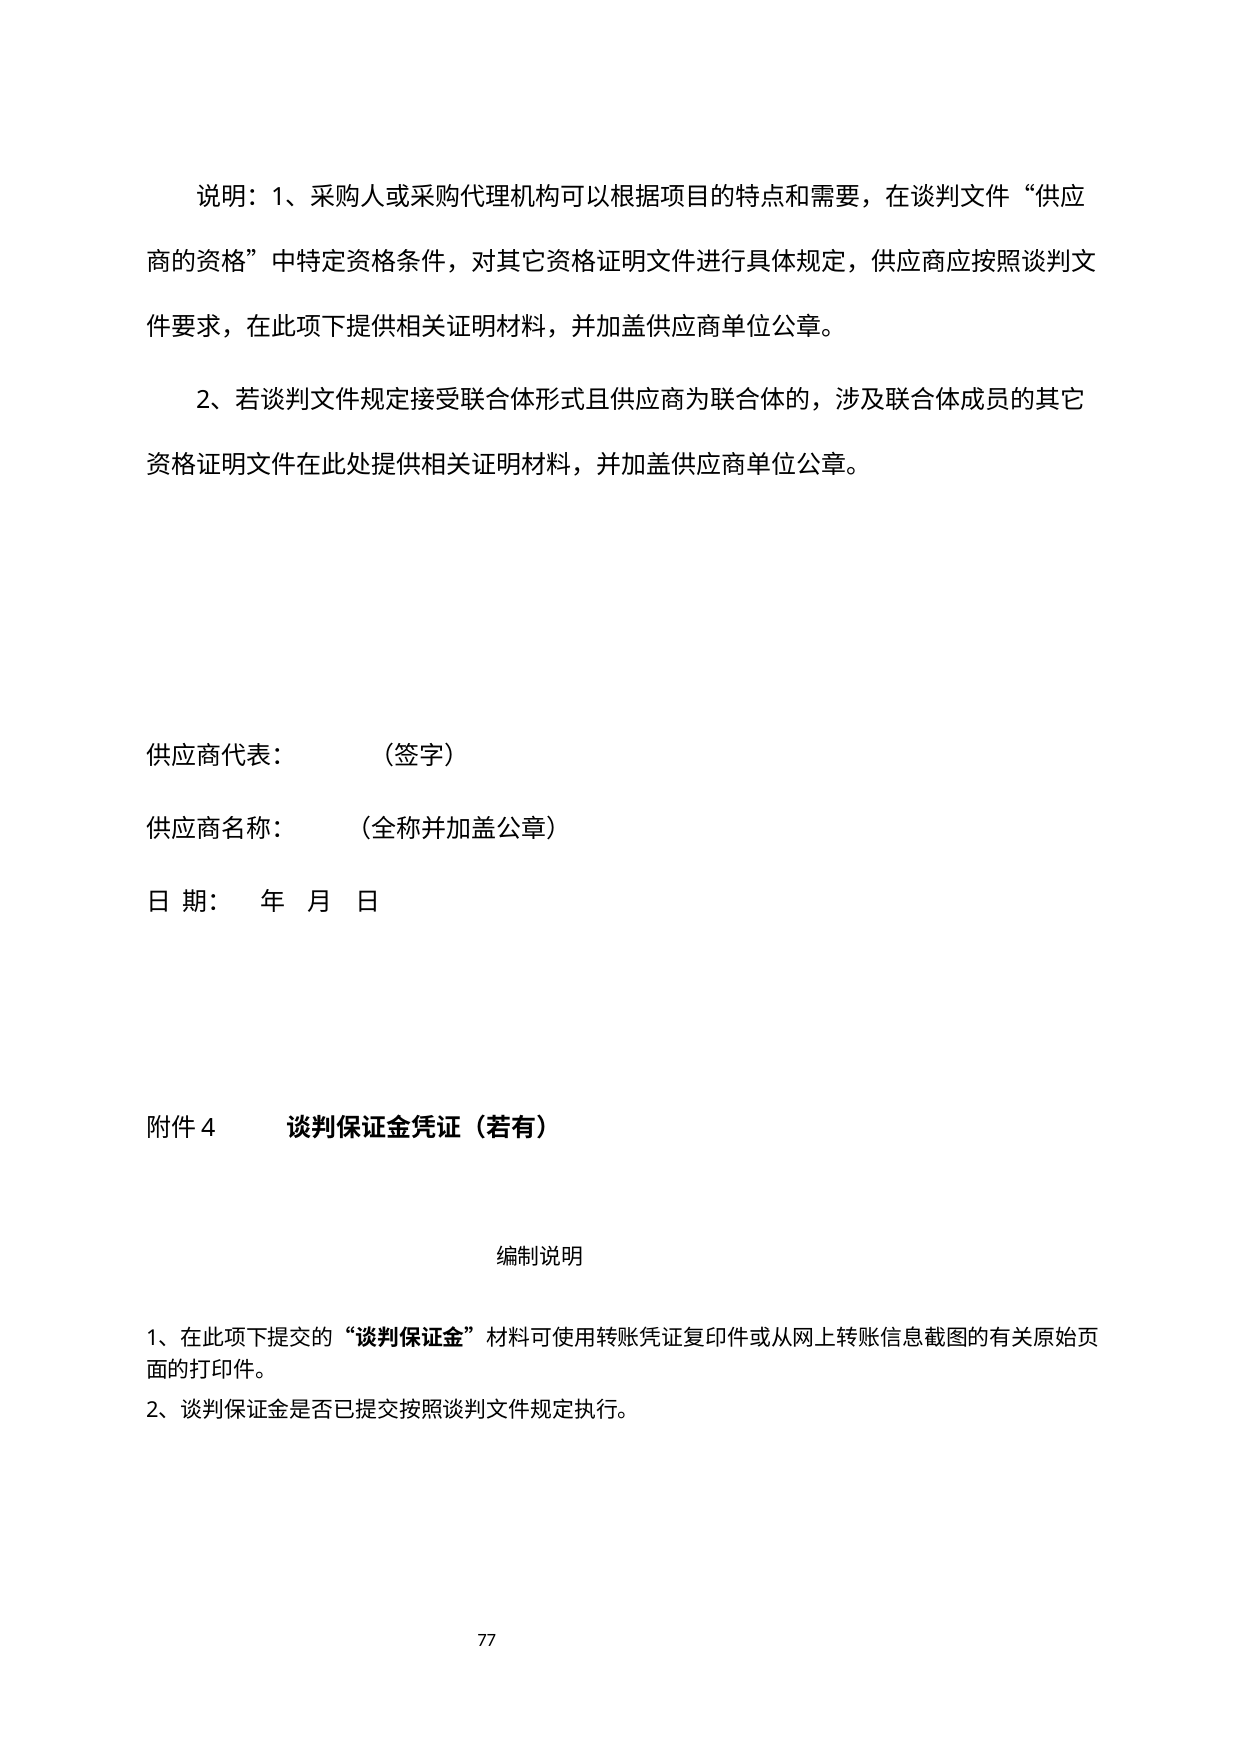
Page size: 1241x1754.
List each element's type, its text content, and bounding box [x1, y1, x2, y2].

text 编制说明 [146, 1238, 1108, 1271]
text 2、谈判保证金是否已提交按照谈判文件规定执行。 [146, 1392, 1108, 1424]
text 附件4 谈判保证金凭证（若有） [146, 1093, 1108, 1158]
text 说明：1、采购人或采购代理机构可以根据项目的特点和需要，在谈判文件“供应商的资格”中特定资格条件，对其它资格证明文件进行具体规定，供应商应按照谈判文件要求，在此项下提供相关证明材料，并加盖供应商单位公章。 [146, 162, 1108, 357]
text 2、若谈判文件规定接受联合体形式且供应商为联合体的，涉及联合体成员的其它资格证明文件在此处提供相关证明材料，并加盖供应商单位公章。 [146, 365, 1108, 495]
text 日 期： 年 月 日 [146, 867, 1108, 932]
text 供应商名称： （全称并加盖公章） [146, 794, 1108, 859]
text 供应商代表： （签字） [146, 721, 1108, 786]
text 1、在此项下提交的“谈判保证金”材料可使用转账凭证复印件或从网上转账信息截图的有关原始页面的打印件。 [146, 1319, 1108, 1384]
